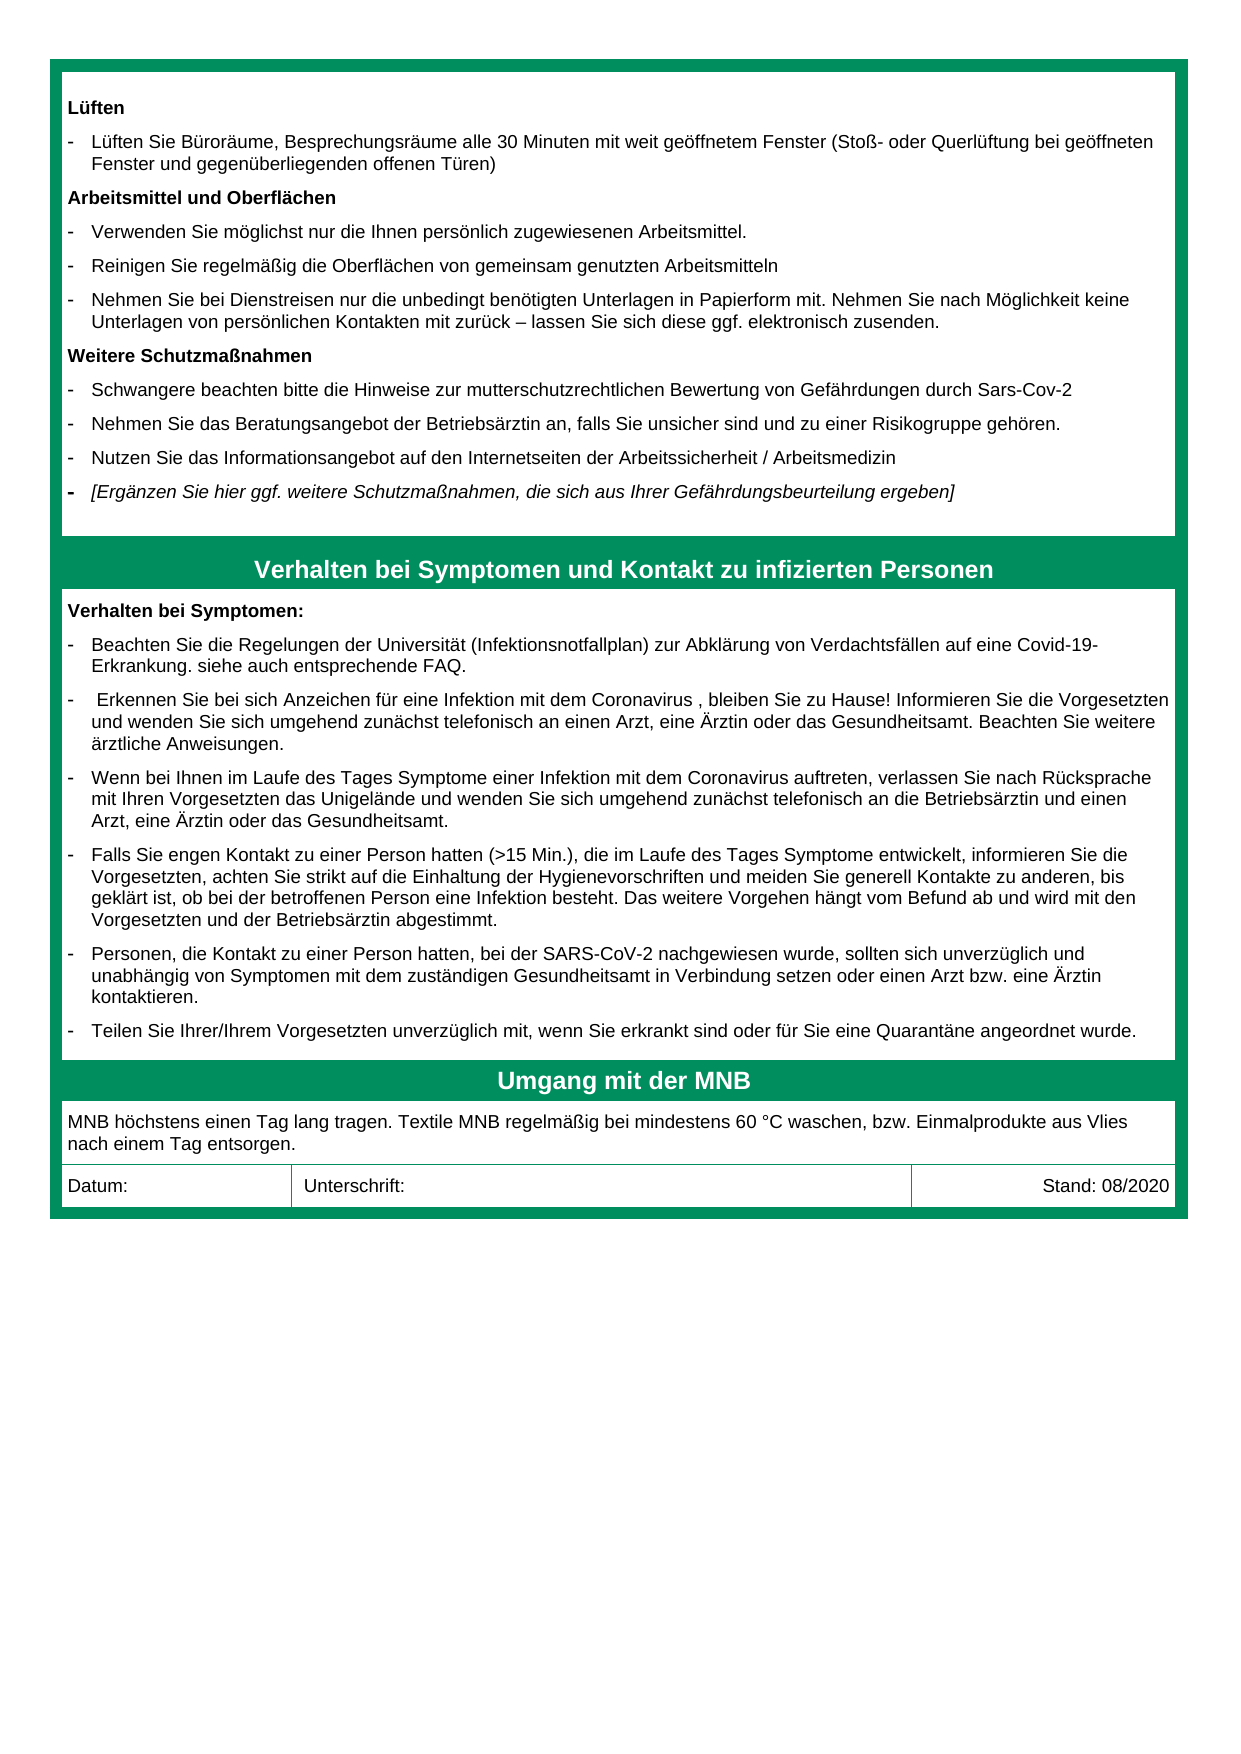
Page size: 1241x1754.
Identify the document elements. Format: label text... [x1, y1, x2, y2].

table_cell MNB höchstens einen Tag lang tragen. Textile MNB regelmäßig bei mindestens 60 °C waschen, bzw. Einmalprodukte aus Vlies nach einem Tag entsorgen. [62, 1101, 1175, 1164]
table_cell Stand: 08/2020 [912, 1165, 1175, 1207]
table_cell Verhalten bei Symptomen: Beachten Sie die Regelungen der Universität (Infektionsnotfallplan) zur Abklärung von Verdachtsfällen auf eine Covid-19-Erkrankung. siehe auch entsprechende FAQ. Erkennen Sie bei sich Anzeichen für eine Infektion mit dem Coronavirus , bleiben Sie zu Hause! Informieren Sie die Vorgesetzten und wenden Sie sich umgehend zunächst telefonisch an einen Arzt, eine Ärztin oder das Gesundheitsamt. Beachten Sie weitere ärztliche Anweisungen. Wenn bei Ihnen im Laufe des Tages Symptome einer Infektion mit dem Coronavirus auftreten, verlassen Sie nach Rücksprache mit Ihren Vorgesetzten das Unigelände und wenden Sie sich umgehend zunächst telefonisch an die Betriebsärztin und einen Arzt, eine Ärztin oder das Gesundheitsamt. Falls Sie engen Kontakt zu einer Person hatten (>15 Min.), die im Laufe des Tages Symptome entwickelt, informieren Sie die Vorgesetzten, achten Sie strikt auf die Einhaltung der Hygienevorschriften und meiden Sie generell Kontakte zu anderen, bis geklärt ist, ob bei der betroffenen Person eine Infektion besteht. Das weitere Vorgehen hängt vom Befund ab und wird mit den Vorgesetzten und der Betriebsärztin abgestimmt. Personen, die Kontakt zu einer Person hatten, bei der SARS-CoV-2 nachgewiesen wurde, sollten sich unverzüglich und unabhängig von Symptomen mit dem zuständigen Gesundheitsamt in Verbindung setzen oder einen Arzt bzw. eine Ärztin kontaktieren. Teilen Sie Ihrer/Ihrem Vorgesetzten unverzüglich mit, wenn Sie erkrankt sind oder für Sie eine Quarantäne angeordnet wurde. [62, 589, 1175, 1060]
table_cell Unterschrift: [292, 1165, 911, 1207]
table_cell Datum: [62, 1165, 291, 1207]
table_cell Lüften Lüften Sie Büroräume, Besprechungsräume alle 30 Minuten mit weit geöffnetem Fenster (Stoß- oder Querlüftung bei geöffneten Fenster und gegenüberliegenden offenen Türen) Arbeitsmittel und Oberflächen Verwenden Sie möglichst nur die Ihnen persönlich zugewiesenen Arbeitsmittel. Reinigen Sie regelmäßig die Oberflächen von gemeinsam genutzten Arbeitsmitteln Nehmen Sie bei Dienstreisen nur die unbedingt benötigten Unterlagen in Papierform mit. Nehmen Sie nach Möglichkeit keine Unterlagen von persönlichen Kontakten mit zurück – lassen Sie sich diese ggf. elektronisch zusenden. Weitere Schutzmaßnahmen Schwangere beachten bitte die Hinweise zur mutterschutzrechtlichen Bewertung von Gefährdungen durch Sars-Cov-2 Nehmen Sie das Beratungsangebot der Betriebsärztin an, falls Sie unsicher sind und zu einer Risikogruppe gehören. Nutzen Sie das Informationsangebot auf den Internetseiten der Arbeitssicherheit / Arbeitsmedizin [Ergänzen Sie hier ggf. weitere Schutzmaßnahmen, die sich aus Ihrer Gefährdungsbeurteilung ergeben] [62, 72, 1175, 536]
table_cell Verhalten bei Symptomen und Kontakt zu infizierten Personen [62, 549, 1175, 589]
table_cell Umgang mit der MNB [62, 1060, 1175, 1101]
